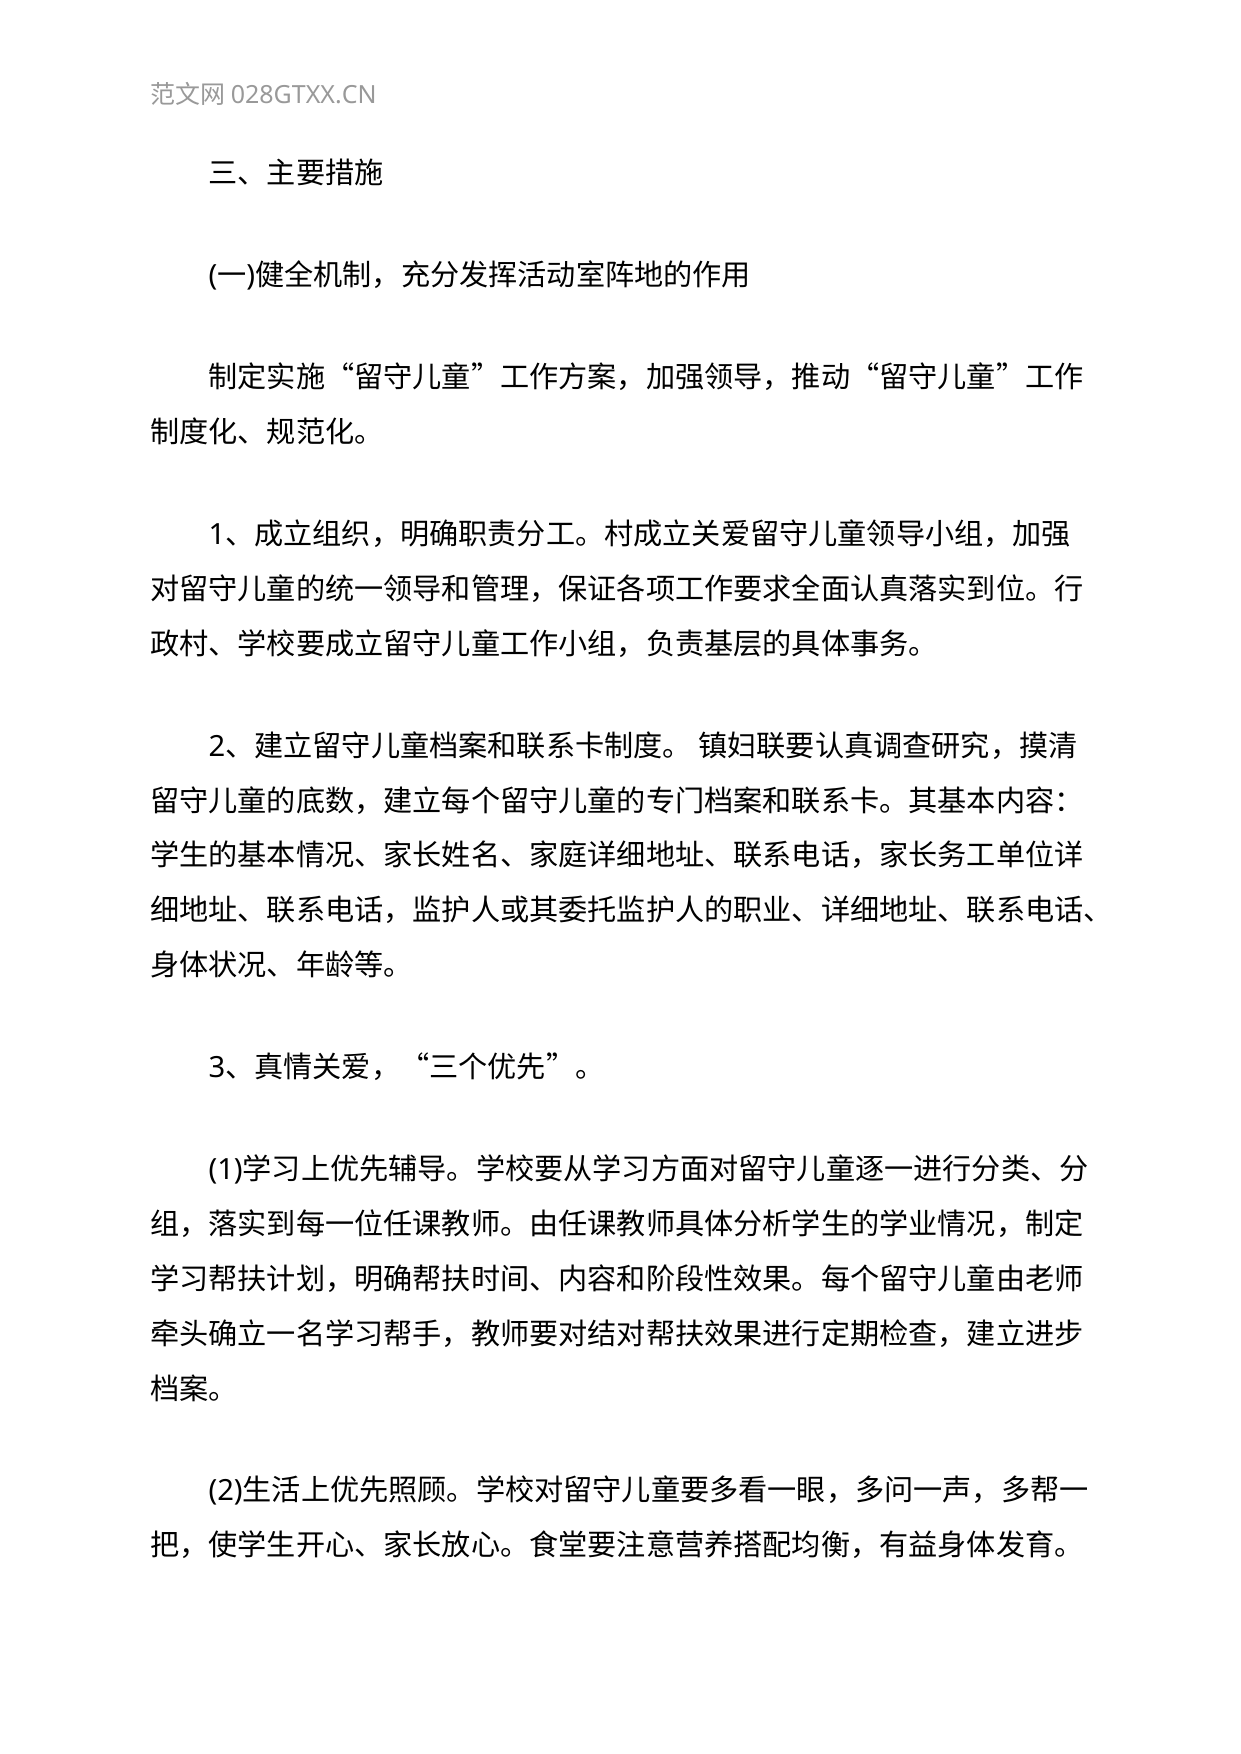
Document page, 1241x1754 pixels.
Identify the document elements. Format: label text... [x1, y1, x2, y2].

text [150, 1467, 1090, 1564]
text 1、成立组织，明确职责分工。村成立关爱留守儿童领导小组，加强对留守儿童的统一领导和管理，保证各项工作要求全面认真落实到位。行政村、学校要成立留守儿童工作小组，负责基层的具体事务。 [150, 510, 1090, 663]
text 2、建立留守儿童档案和联系卡制度。 镇妇联要认真调查研究，摸清留守儿童的底数，建立每个留守儿童的专门档案和联系卡。其基本内容：学生的基本情况、家长姓名、家庭详细地址、联系电话，家长务工单位详细地址、联系电话，监护人或其委托监护人的职业、详细地址、联系电话、身体状况、年龄等。 [150, 722, 1090, 984]
text (一)健全机制，充分发挥活动室阵地的作用 [150, 252, 1090, 294]
text 3、真情关爱，“三个优先”。 [150, 1043, 1090, 1086]
text (1)学习上优先辅导。学校要从学习方面对留守儿童逐一进行分类、分组，落实到每一位任课教师。由任课教师具体分析学生的学业情况，制定学习帮扶计划，明确帮扶时间、内容和阶段性效果。每个留守儿童由老师牵头确立一名学习帮手，教师要对结对帮扶效果进行定期检查，建立进步档案。 [150, 1146, 1090, 1407]
text 三、主要措施 [150, 150, 1090, 192]
text 制定实施“留守儿童”工作方案，加强领导，推动“留守儿童”工作制度化、规范化。 [150, 354, 1090, 451]
